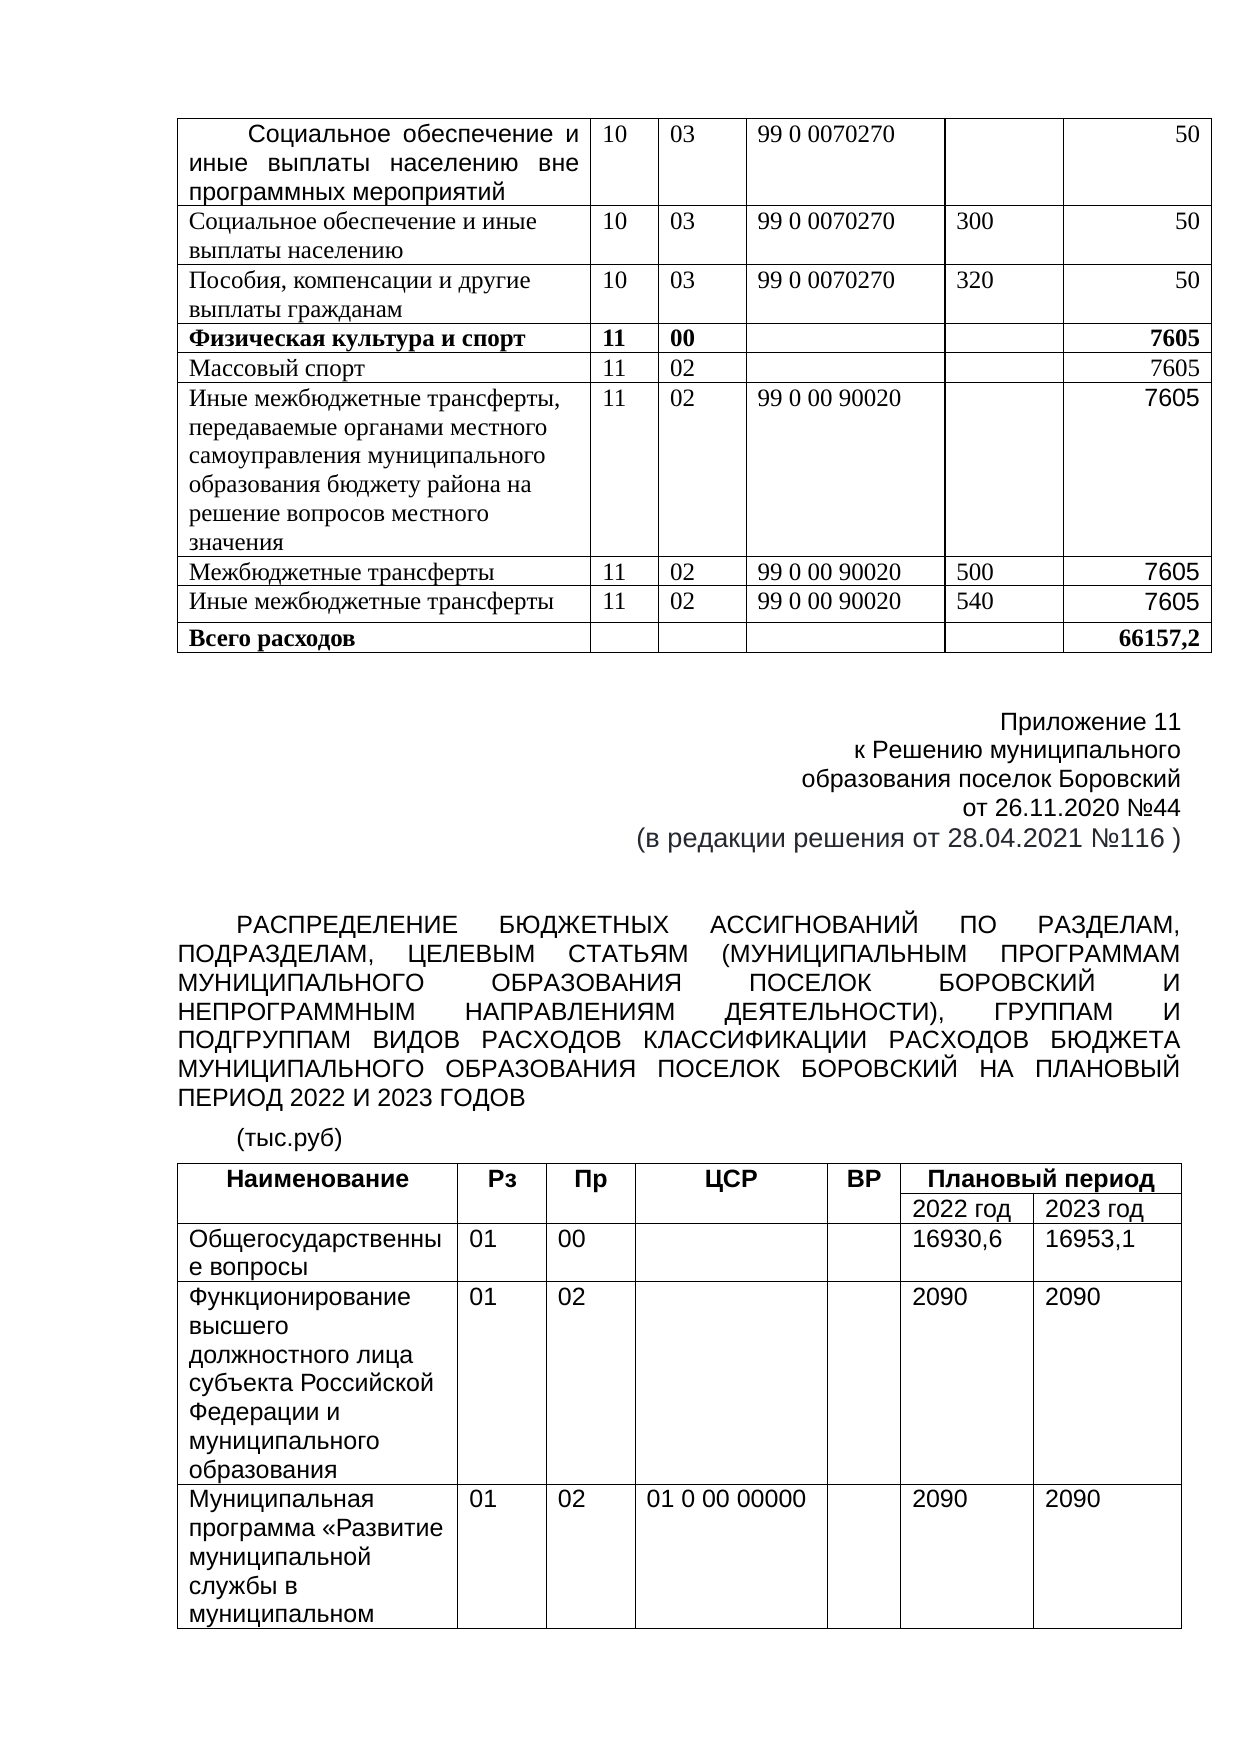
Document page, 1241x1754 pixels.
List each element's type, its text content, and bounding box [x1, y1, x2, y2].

table_cell 16930,6 [901, 1224, 1033, 1281]
table_cell [747, 623, 944, 652]
table_cell 10 [591, 265, 658, 322]
table_cell Функционирование высшего должностного лица субъекта Российской Федерации и муниципального образования [178, 1282, 457, 1483]
table_cell 300 [946, 206, 1063, 264]
table_header Рз [458, 1164, 546, 1223]
table_cell 2090 [1034, 1282, 1181, 1483]
table_cell 99 0 0070270 [747, 265, 944, 322]
table_cell 50 [1064, 206, 1211, 264]
table_cell [828, 1282, 900, 1483]
table_cell [828, 1224, 900, 1281]
table_cell 66157,2 [1064, 623, 1211, 652]
table_cell 01 [458, 1485, 546, 1628]
table_cell 500 [946, 557, 1063, 585]
table_cell [946, 353, 1063, 382]
table_cell 01 [458, 1282, 546, 1483]
table_cell 99 0 0070270 [747, 206, 944, 264]
table_cell Всего расходов [178, 623, 590, 652]
table_cell 540 [946, 586, 1063, 622]
text (тыс.руб) [177, 1123, 1181, 1152]
table_cell [946, 623, 1063, 652]
table_cell Пособия, компенсации и другие выплаты гражданам [178, 265, 590, 322]
table_cell 11 [591, 557, 658, 585]
text к Решению муниципального [177, 736, 1181, 764]
table_cell 00 [659, 324, 746, 352]
table_cell 7605 [1064, 557, 1211, 585]
table_cell Массовый спорт [178, 353, 590, 382]
table_cell 7605 [1064, 324, 1211, 352]
table_cell 99 0 00 90020 [747, 557, 944, 585]
table_cell 01 0 00 00000 [636, 1485, 827, 1628]
table_header Пр [547, 1164, 635, 1223]
table_cell 2022 год [901, 1194, 1033, 1223]
table_cell 99 0 00 90020 [747, 586, 944, 622]
table_cell Межбюджетные трансферты [178, 557, 590, 585]
table_cell [747, 324, 944, 352]
table_cell 01 [458, 1224, 546, 1281]
table_cell 11 [591, 383, 658, 556]
table_cell 00 [547, 1224, 635, 1281]
table_cell 03 [659, 206, 746, 264]
table_cell 02 [547, 1282, 635, 1483]
table_cell 2090 [901, 1282, 1033, 1483]
table_cell 03 [659, 119, 746, 205]
text от 26.11.2020 №44 [177, 793, 1181, 822]
table_cell 99 0 00 90020 [747, 383, 944, 556]
table_cell Физическая культура и спорт [178, 324, 590, 352]
text образования поселок Боровский [177, 764, 1181, 793]
table_cell 02 [659, 383, 746, 556]
table_cell 2090 [901, 1485, 1033, 1628]
table_cell 02 [659, 353, 746, 382]
table_header Наименование [178, 1164, 457, 1223]
table_cell [747, 353, 944, 382]
table_cell 7605 [1064, 586, 1211, 622]
table_cell 7605 [1064, 383, 1211, 556]
table_cell 11 [591, 324, 658, 352]
table_cell Общегосударственные вопросы [178, 1224, 457, 1281]
table_cell 10 [591, 206, 658, 264]
table_cell 10 [591, 119, 658, 205]
table_cell [828, 1485, 900, 1628]
text Приложение 11 [177, 707, 1181, 736]
table_cell 03 [659, 265, 746, 322]
table_cell 320 [946, 265, 1063, 322]
table_cell 2090 [1034, 1485, 1181, 1628]
table_cell [591, 623, 658, 652]
table_cell [946, 324, 1063, 352]
table_cell 02 [547, 1485, 635, 1628]
table_cell 11 [591, 586, 658, 622]
table_header ЦСР [636, 1164, 827, 1223]
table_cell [178, 1485, 457, 1628]
table_cell 2023 год [1034, 1194, 1181, 1223]
table_cell 7605 [1064, 353, 1211, 382]
table_cell 99 0 0070270 [747, 119, 944, 205]
table_cell Социальное обеспечение и иные выплаты населению [178, 206, 590, 264]
table_cell Социальное обеспечение и иные выплаты населению вне программных мероприятий [178, 119, 590, 205]
table_cell 11 [591, 353, 658, 382]
table_cell 02 [659, 557, 746, 585]
table_cell 02 [659, 586, 746, 622]
text РАСПРЕДЕЛЕНИЕ БЮДЖЕТНЫХ АССИГНОВАНИЙ ПО РАЗДЕЛАМ, ПОДРАЗДЕЛАМ, ЦЕЛЕВЫМ СТАТЬЯМ (МУНИЦИПАЛЬНЫМ ПРОГРАММАМ МУНИЦИПАЛЬНОГО ОБРАЗОВАНИЯ ПОСЕЛОК БОРОВСКИЙ И НЕПРОГРАММНЫМ НАПРАВЛЕНИЯМ ДЕЯТЕЛЬНОСТИ), ГРУППАМ И ПОДГРУППАМ ВИДОВ РАСХОДОВ КЛАССИФИКАЦИИ РАСХОДОВ БЮДЖЕТА МУНИЦИПАЛЬНОГО ОБРАЗОВАНИЯ ПОСЕЛОК БОРОВСКИЙ НА ПЛАНОВЫЙ ПЕРИОД 2022 И 2023 ГОДОВ [177, 911, 1181, 1112]
table_cell [636, 1224, 827, 1281]
table_cell [636, 1282, 827, 1483]
table_cell [659, 623, 746, 652]
table_cell Иные межбюджетные трансферты, передаваемые органами местного самоуправления муниципального образования бюджету района на решение вопросов местного значения [178, 383, 590, 556]
table_cell 50 [1064, 265, 1211, 322]
table_cell [946, 119, 1063, 205]
table_cell 16953,1 [1034, 1224, 1181, 1281]
text (в редакции решения от 28.04.2021 №116 ) [177, 822, 1181, 853]
table_cell Иные межбюджетные трансферты [178, 586, 590, 622]
table_header ВР [828, 1164, 900, 1223]
table_header Плановый период [901, 1164, 1181, 1193]
table_cell [946, 383, 1063, 556]
table_cell 50 [1064, 119, 1211, 205]
